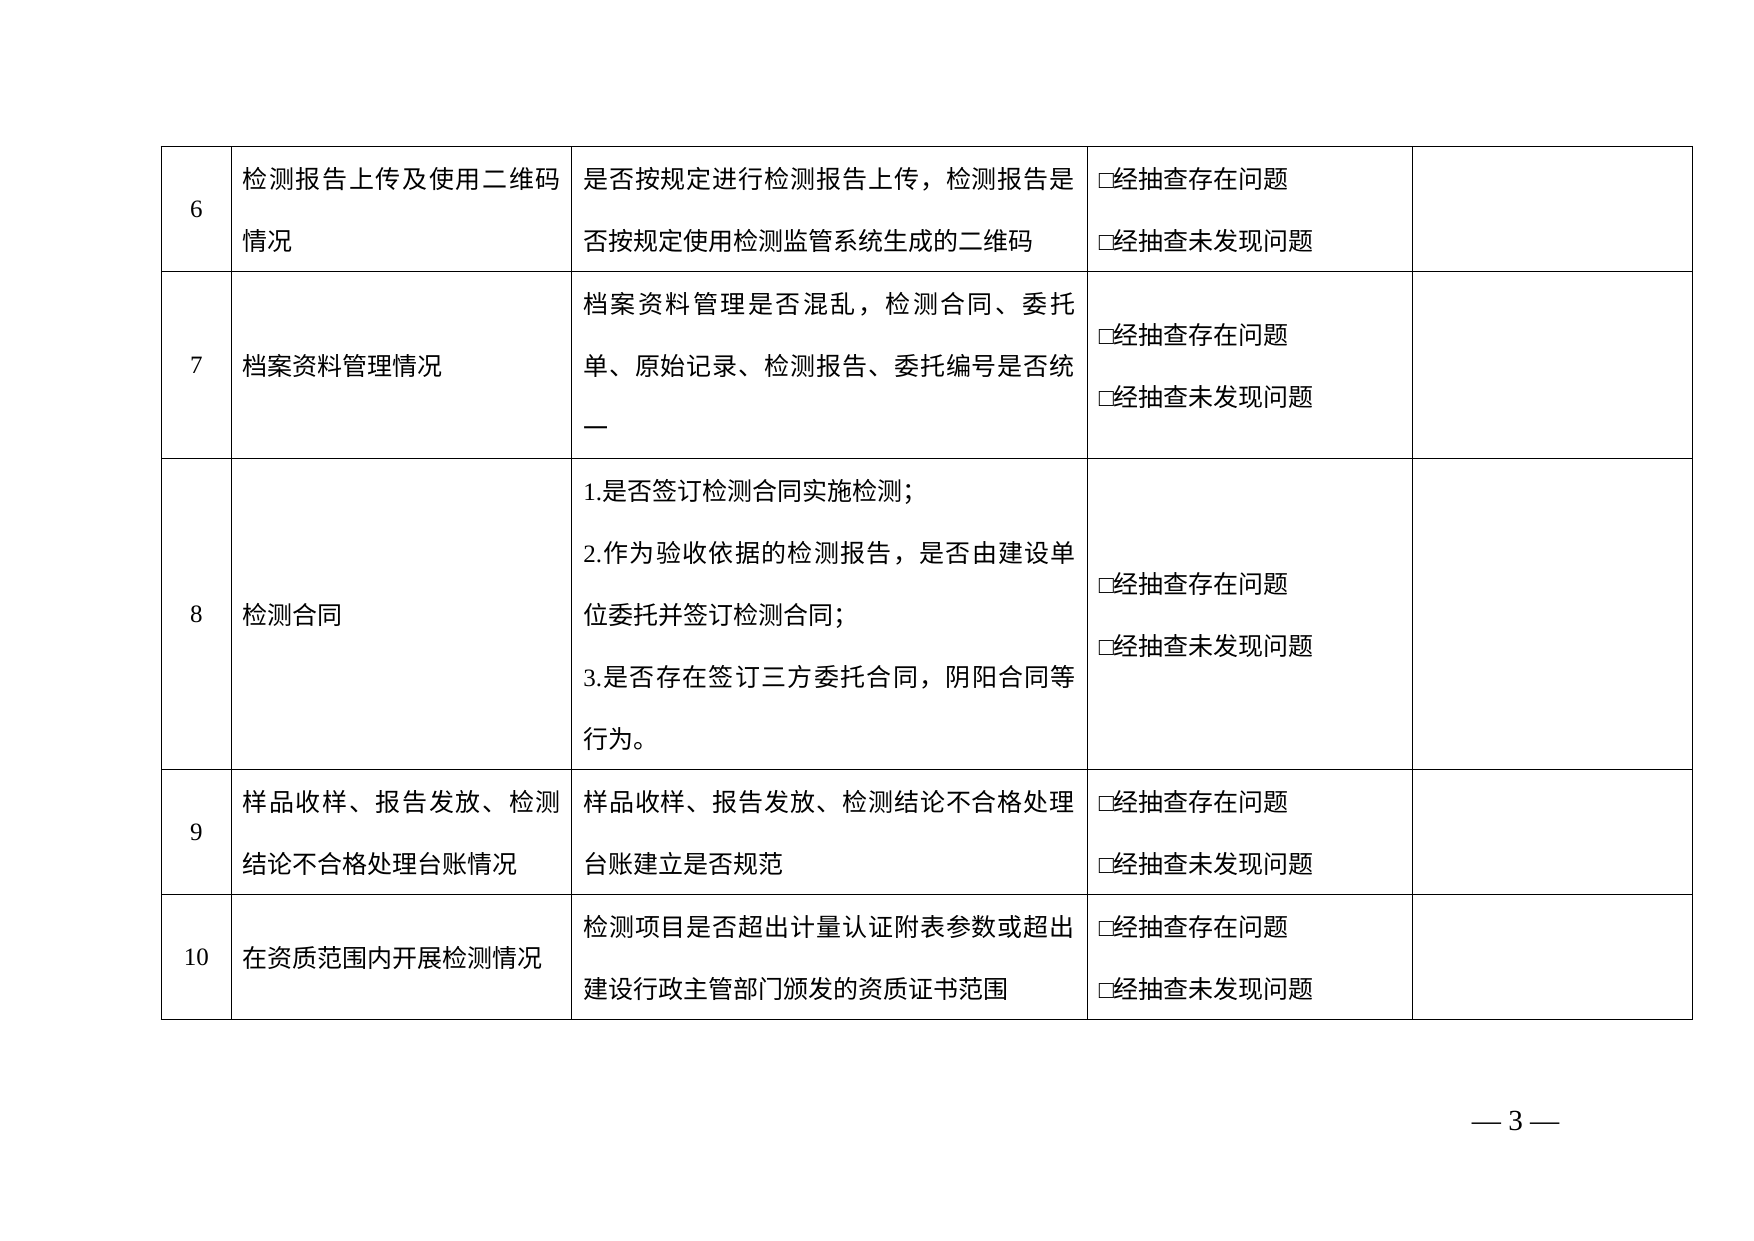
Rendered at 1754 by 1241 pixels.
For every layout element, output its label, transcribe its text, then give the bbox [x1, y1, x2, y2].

table_cell □经抽查存在问题 □经抽查未发现问题 [1088, 272, 1412, 458]
table_cell 检测项目是否超出计量认证附表参数或超出建设行政主管部门颁发的资质证书范围 [572, 895, 1087, 1019]
table_cell [1413, 147, 1692, 271]
table_cell 档案资料管理情况 [232, 272, 571, 458]
table_cell 7 [162, 272, 231, 458]
table_cell [1413, 895, 1692, 1019]
table_cell 8 [162, 459, 231, 769]
table_cell □经抽查存在问题 □经抽查未发现问题 [1088, 770, 1412, 894]
table_cell 样品收样、报告发放、检测结论不合格处理台账情况 [232, 770, 571, 894]
table_cell 6 [162, 147, 231, 271]
table_cell □经抽查存在问题 □经抽查未发现问题 [1088, 895, 1412, 1019]
table_cell [1413, 770, 1692, 894]
table_cell 在资质范围内开展检测情况 [232, 895, 571, 1019]
table_cell 9 [162, 770, 231, 894]
table_cell 检测合同 [232, 459, 571, 769]
table_cell 检测报告上传及使用二维码情况 [232, 147, 571, 271]
table_cell □经抽查存在问题 □经抽查未发现问题 [1088, 147, 1412, 271]
table_cell [1413, 272, 1692, 458]
table_cell 1.是否签订检测合同实施检测； 2.作为验收依据的检测报告，是否由建设单位委托并签订检测合同； 3.是否存在签订三方委托合同，阴阳合同等行为。 [572, 459, 1087, 769]
table_cell 档案资料管理是否混乱，检测合同、委托单、原始记录、检测报告、委托编号是否统一 [572, 272, 1087, 458]
table_cell □经抽查存在问题 □经抽查未发现问题 [1088, 459, 1412, 769]
table_cell 10 [162, 895, 231, 1019]
table_cell [1413, 459, 1692, 769]
table_cell 是否按规定进行检测报告上传，检测报告是否按规定使用检测监管系统生成的二维码 [572, 147, 1087, 271]
table_cell 样品收样、报告发放、检测结论不合格处理台账建立是否规范 [572, 770, 1087, 894]
